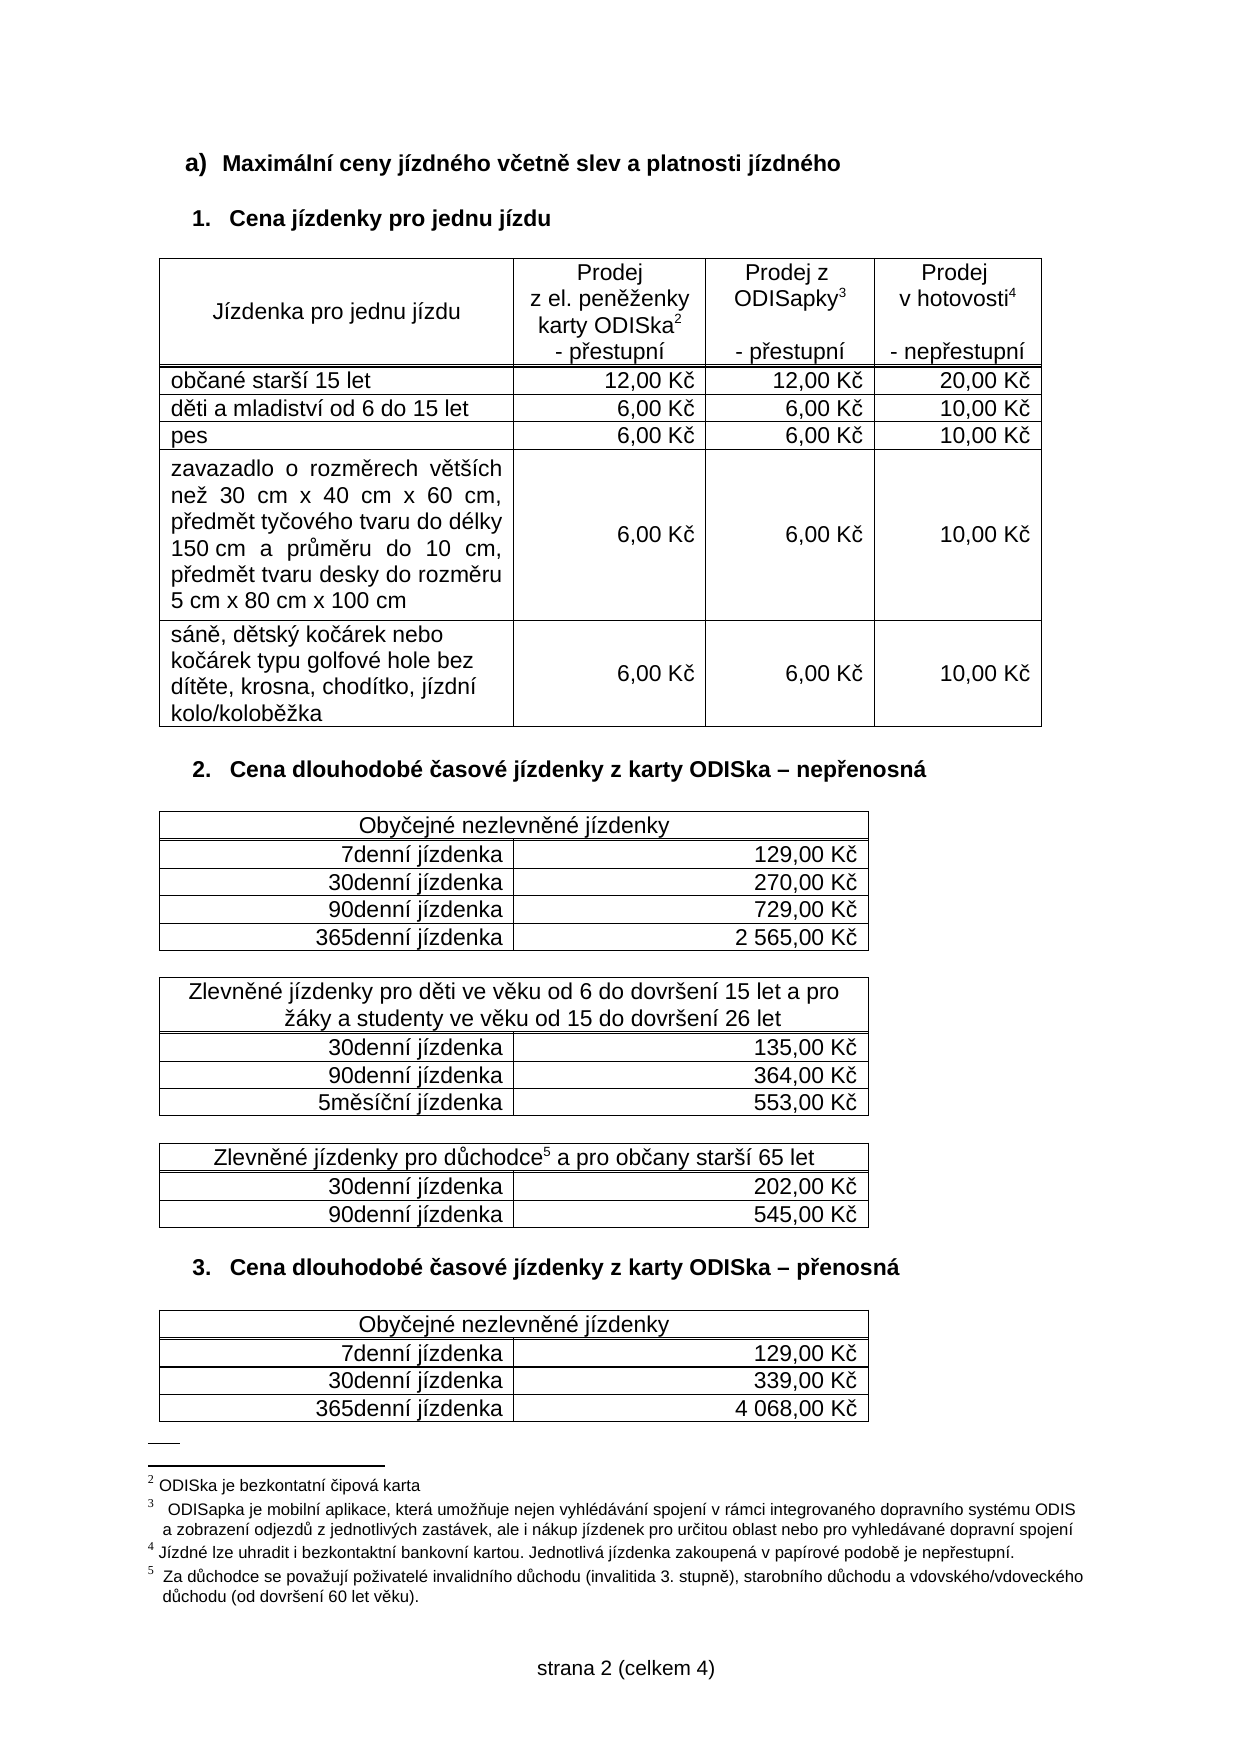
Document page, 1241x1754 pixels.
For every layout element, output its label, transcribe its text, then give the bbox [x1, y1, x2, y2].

table_cell 6,00 Kč [706, 450, 874, 619]
table_cell 6,00 Kč [514, 450, 705, 619]
table_cell 90denní jízdenka [160, 1201, 513, 1227]
table_header Prodej z el. peněženky karty ODISka - přestupní [514, 259, 705, 364]
table_cell 12,00 Kč [706, 368, 874, 394]
list Maximální ceny jízdného včetně slev a platnosti jízdného [185, 148, 1093, 176]
table_cell 10,00 Kč [875, 621, 1041, 726]
table_cell 7denní jízdenka [160, 841, 513, 868]
table_cell 365denní jízdenka [160, 924, 513, 950]
list Cena dlouhodobé časové jízdenky z karty ODISka – nepřenosná [192, 756, 1093, 782]
table_cell děti a mladiství od 6 do 15 let [160, 395, 513, 421]
list Cena jízdenky pro jednu jízdu [192, 205, 1093, 231]
list Cena dlouhodobé časové jízdenky z karty ODISka – přenosná [192, 1254, 1093, 1281]
table_cell 365denní jízdenka [160, 1395, 513, 1421]
table_cell 364,00 Kč [514, 1062, 868, 1088]
table_cell 10,00 Kč [875, 450, 1041, 619]
table_cell 90denní jízdenka [160, 1062, 513, 1088]
table_cell 270,00 Kč [514, 869, 868, 895]
table_cell 10,00 Kč [875, 422, 1041, 448]
table_cell 339,00 Kč [514, 1368, 868, 1394]
table_header Jízdenka pro jednu jízdu [160, 259, 513, 364]
table_cell 729,00 Kč [514, 896, 868, 922]
table_header Zlevněné jízdenky pro důchodce a pro občany starší 65 let [160, 1144, 868, 1170]
table_header Obyčejné nezlevněné jízdenky [160, 812, 868, 838]
table_cell 553,00 Kč [514, 1089, 868, 1115]
table_header Zlevněné jízdenky pro děti ve věku od 6 do dovršení 15 let a pro žáky a studenty ve věku od 15 do dovršení 26 let [160, 978, 868, 1031]
table_cell 30denní jízdenka [160, 1034, 513, 1061]
table_cell sáně, dětský kočárek nebo kočárek typu golfové hole bez dítěte, krosna, chodítko, jízdní kolo/koloběžka [160, 621, 513, 726]
table_cell 129,00 Kč [514, 841, 868, 868]
table_cell občané starší 15 let [160, 368, 513, 394]
table_cell 6,00 Kč [514, 395, 705, 421]
table_cell 4 068,00 Kč [514, 1395, 868, 1421]
table_header Obyčejné nezlevněné jízdenky [160, 1311, 868, 1337]
table_cell 30denní jízdenka [160, 1368, 513, 1394]
table_cell 2 565,00 Kč [514, 924, 868, 950]
table_cell 5měsíční jízdenka [160, 1089, 513, 1115]
table_cell 129,00 Kč [514, 1340, 868, 1366]
table_cell 6,00 Kč [514, 621, 705, 726]
table_cell 202,00 Kč [514, 1173, 868, 1199]
table_cell 545,00 Kč [514, 1201, 868, 1227]
table_cell 30denní jízdenka [160, 1173, 513, 1199]
table_cell 6,00 Kč [706, 395, 874, 421]
table_header Prodej v hotovosti - nepřestupní [875, 259, 1041, 364]
table_cell 6,00 Kč [514, 422, 705, 448]
table_cell 30denní jízdenka [160, 869, 513, 895]
table_header Prodej z ODISapky - přestupní [706, 259, 874, 364]
table_cell pes [160, 422, 513, 448]
table_cell 6,00 Kč [706, 422, 874, 448]
table_cell zavazadlo o rozměrech větších než 30 cm x 40 cm x 60 cm, předmět tyčového tvaru do délky 150 cm a průměru do 10 cm, předmět tvaru desky do rozměru 5 cm x 80 cm x 100 cm [160, 450, 513, 619]
table_cell 135,00 Kč [514, 1034, 868, 1061]
table_cell 90denní jízdenka [160, 896, 513, 922]
table_cell 6,00 Kč [706, 621, 874, 726]
table_cell 10,00 Kč [875, 395, 1041, 421]
table_cell 7denní jízdenka [160, 1340, 513, 1366]
table_cell 12,00 Kč [514, 368, 705, 394]
table_cell 20,00 Kč [875, 368, 1041, 394]
